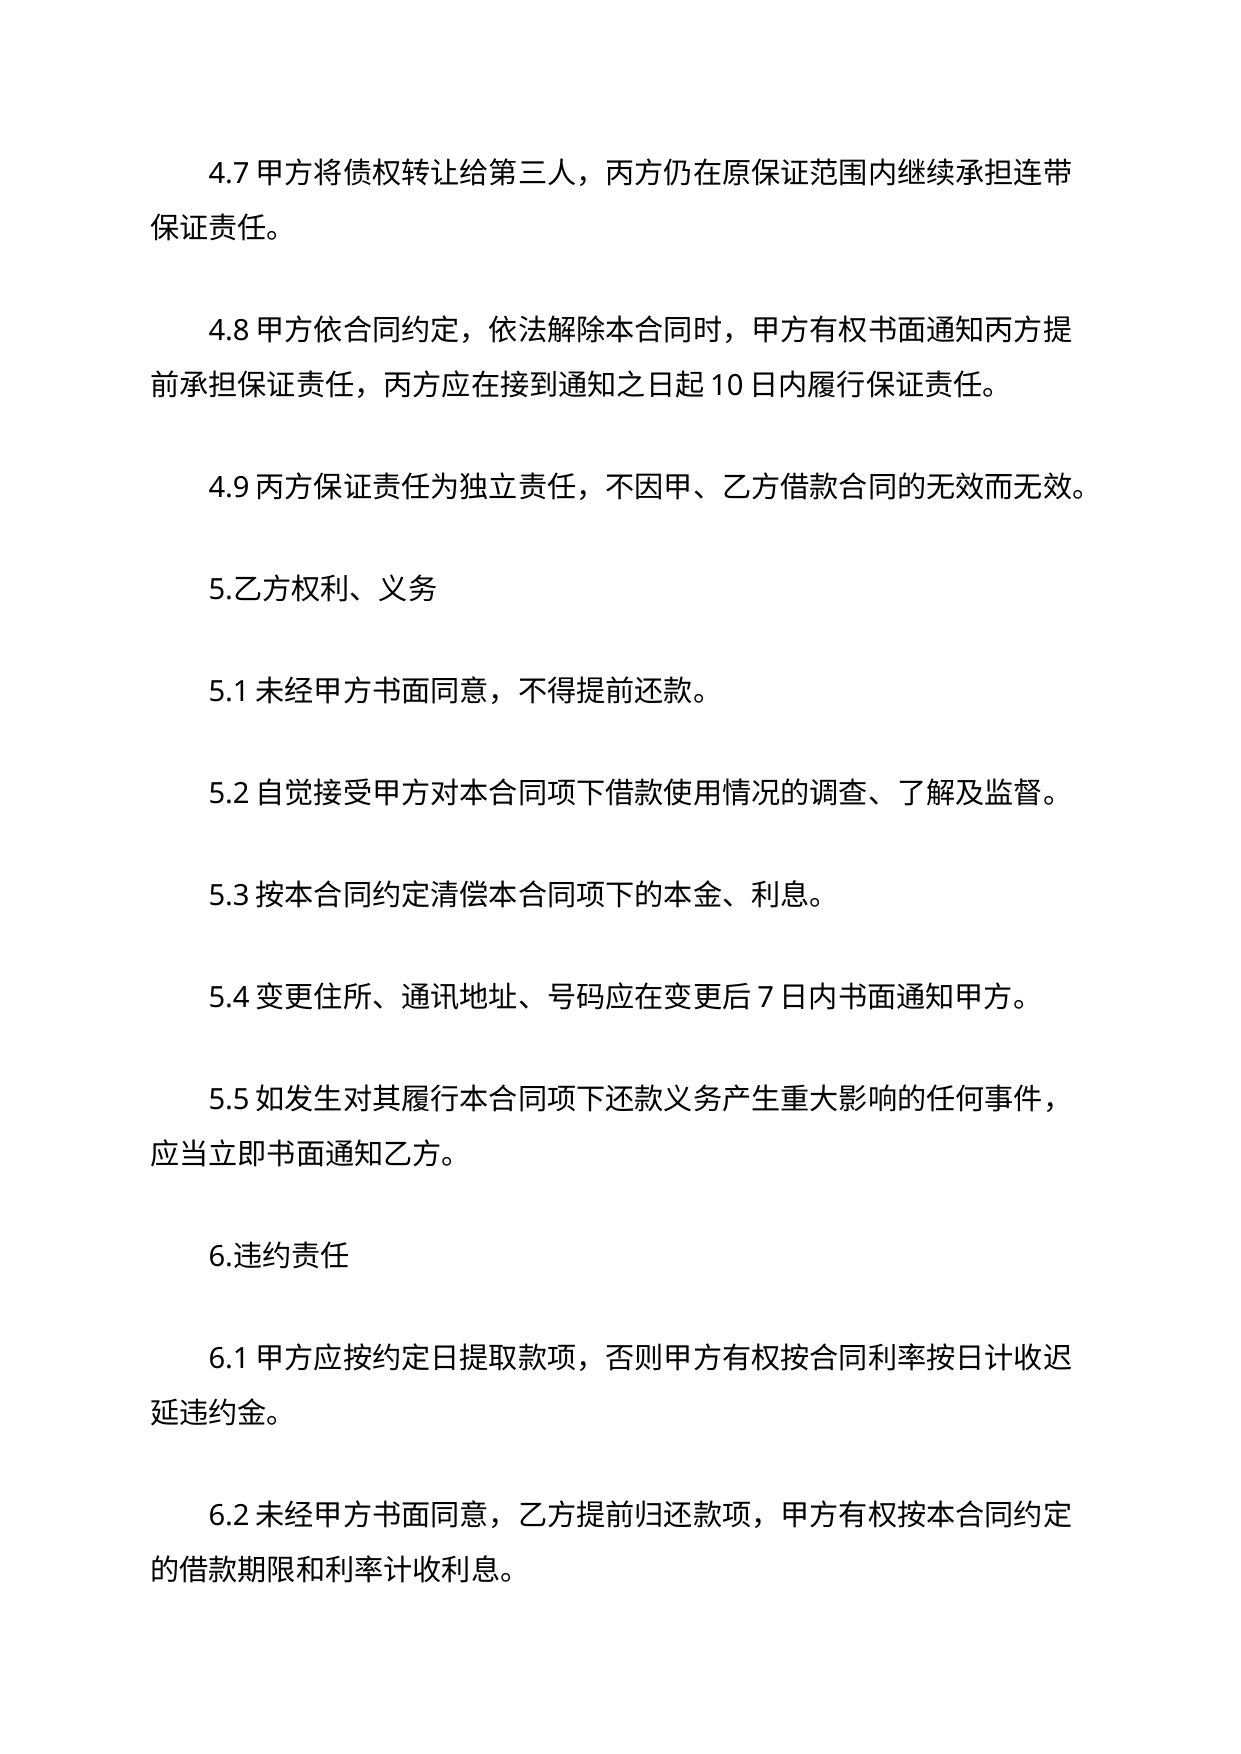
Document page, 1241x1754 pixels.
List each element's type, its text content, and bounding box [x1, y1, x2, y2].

text 6.1甲方应按约定日提取款项，否则甲方有权按合同利率按日计收迟延违约金。 [150, 1334, 1090, 1432]
text 5.3按本合同约定清偿本合同项下的本金、利息。 [150, 872, 1090, 914]
text 4.7甲方将债权转让给第三人，丙方仍在原保证范围内继续承担连带保证责任。 [150, 150, 1090, 247]
text 4.8甲方依合同约定，依法解除本合同时，甲方有权书面通知丙方提前承担保证责任，丙方应在接到通知之日起10日内履行保证责任。 [150, 307, 1090, 404]
text 5.1未经甲方书面同意，不得提前还款。 [150, 668, 1090, 710]
text 5.5如发生对其履行本合同项下还款义务产生重大影响的任何事件，应当立即书面通知乙方。 [150, 1076, 1090, 1173]
text 6.违约责任 [150, 1232, 1090, 1275]
text 4.9丙方保证责任为独立责任，不因甲、乙方借款合同的无效而无效。 [150, 464, 1090, 506]
text 5.乙方权利、义务 [150, 566, 1090, 608]
text 5.2自觉接受甲方对本合同项下借款使用情况的调查、了解及监督。 [150, 770, 1090, 812]
text 6.2未经甲方书面同意，乙方提前归还款项，甲方有权按本合同约定的借款期限和利率计收利息。 [150, 1491, 1090, 1588]
text 5.4变更住所、通讯地址、号码应在变更后7日内书面通知甲方。 [150, 974, 1090, 1016]
